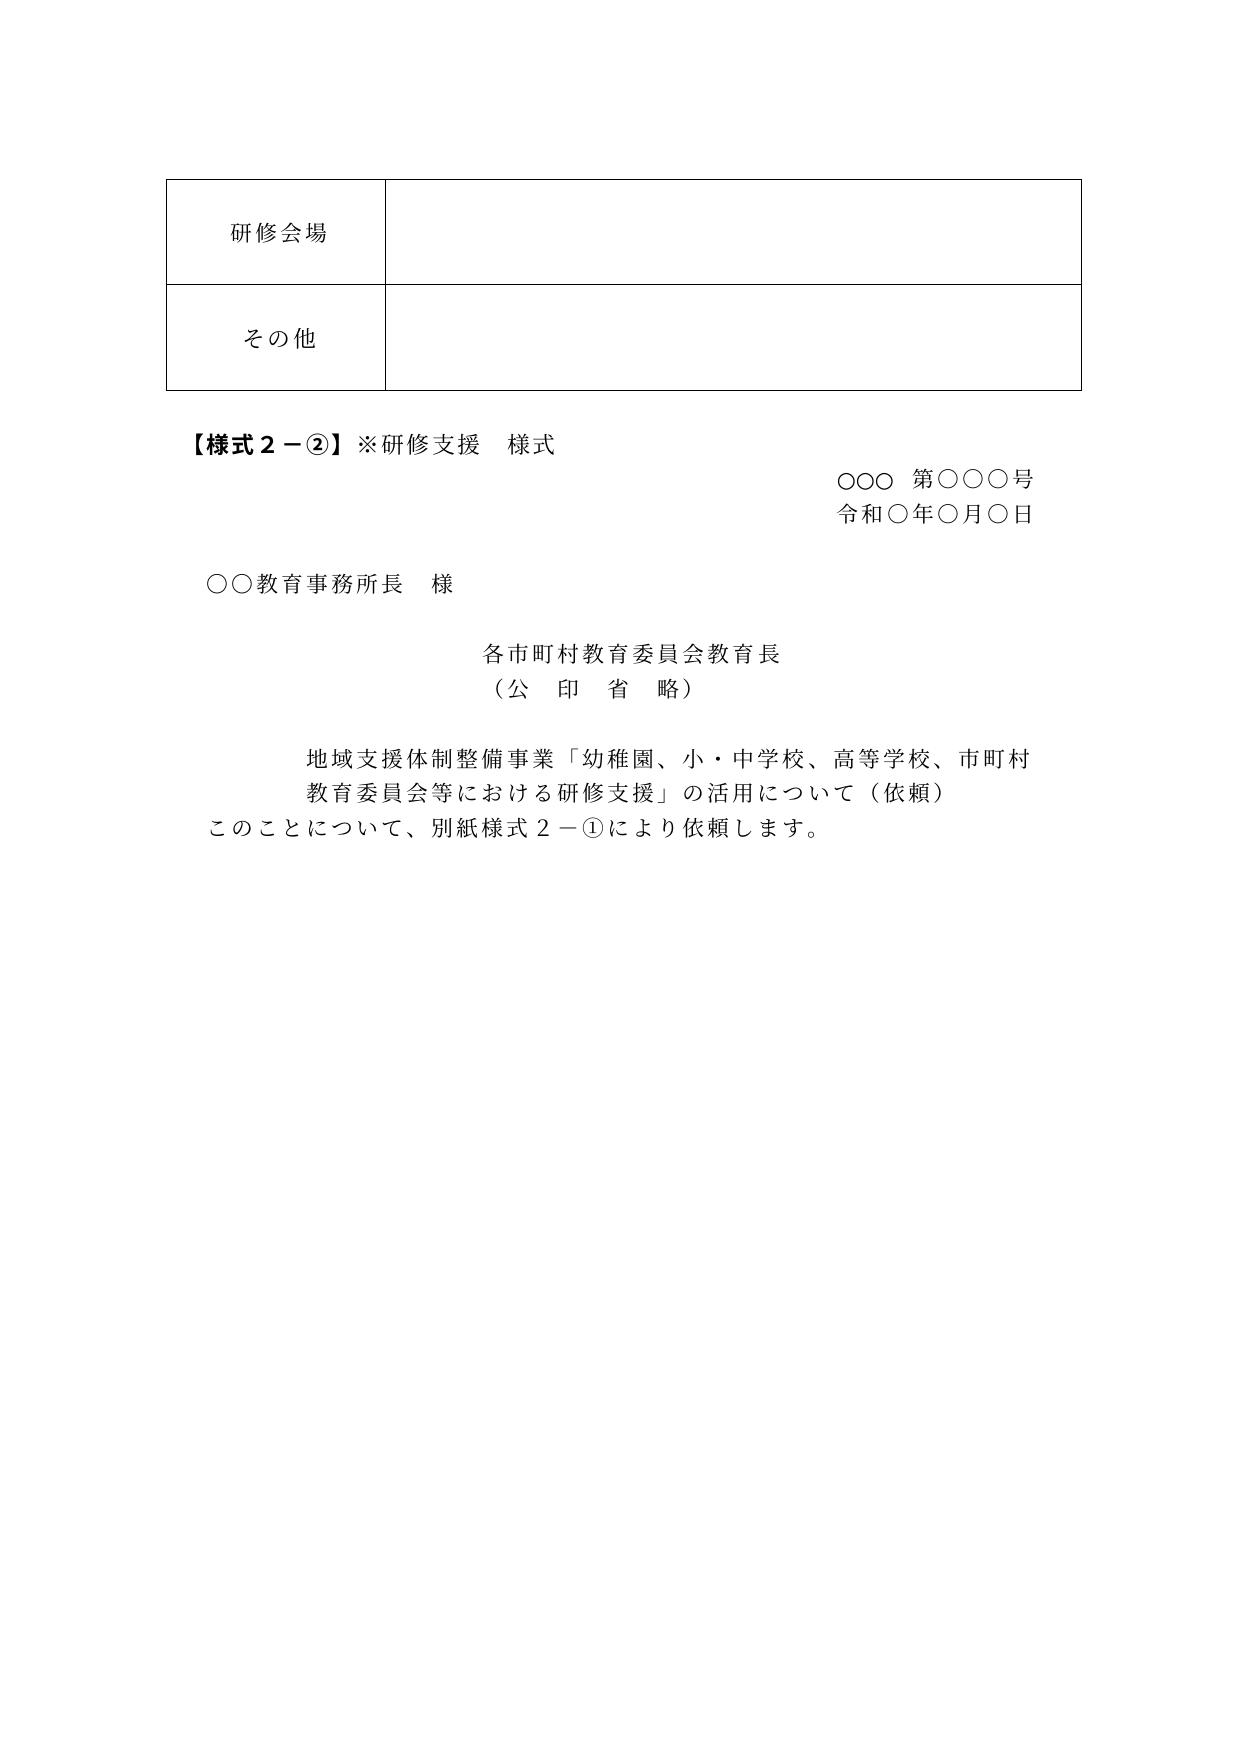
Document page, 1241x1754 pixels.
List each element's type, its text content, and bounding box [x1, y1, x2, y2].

text このことについて、別紙様式２－①により依頼します。 [181, 810, 1059, 845]
table_cell [386, 285, 1081, 390]
table_cell 研修会場 [167, 180, 385, 284]
text 各市町村教育委員会教育長 [181, 635, 1059, 670]
table_cell その他 [167, 285, 385, 390]
table_cell [386, 180, 1081, 284]
text ○○○第○○○号 [181, 461, 1037, 496]
text 【様式２－②】※研修支援 様式 [181, 426, 1059, 461]
text 教育委員会等における研修支援」の活用について（依頼） [181, 775, 1059, 810]
text 〇〇教育事務所長 様 [181, 566, 1059, 601]
text 地域支援体制整備事業「幼稚園、小・中学校、高等学校、市町村 [181, 740, 1059, 775]
text 令和○年○月○日 [181, 496, 1037, 531]
text （公 印 省 略） [181, 670, 1059, 705]
